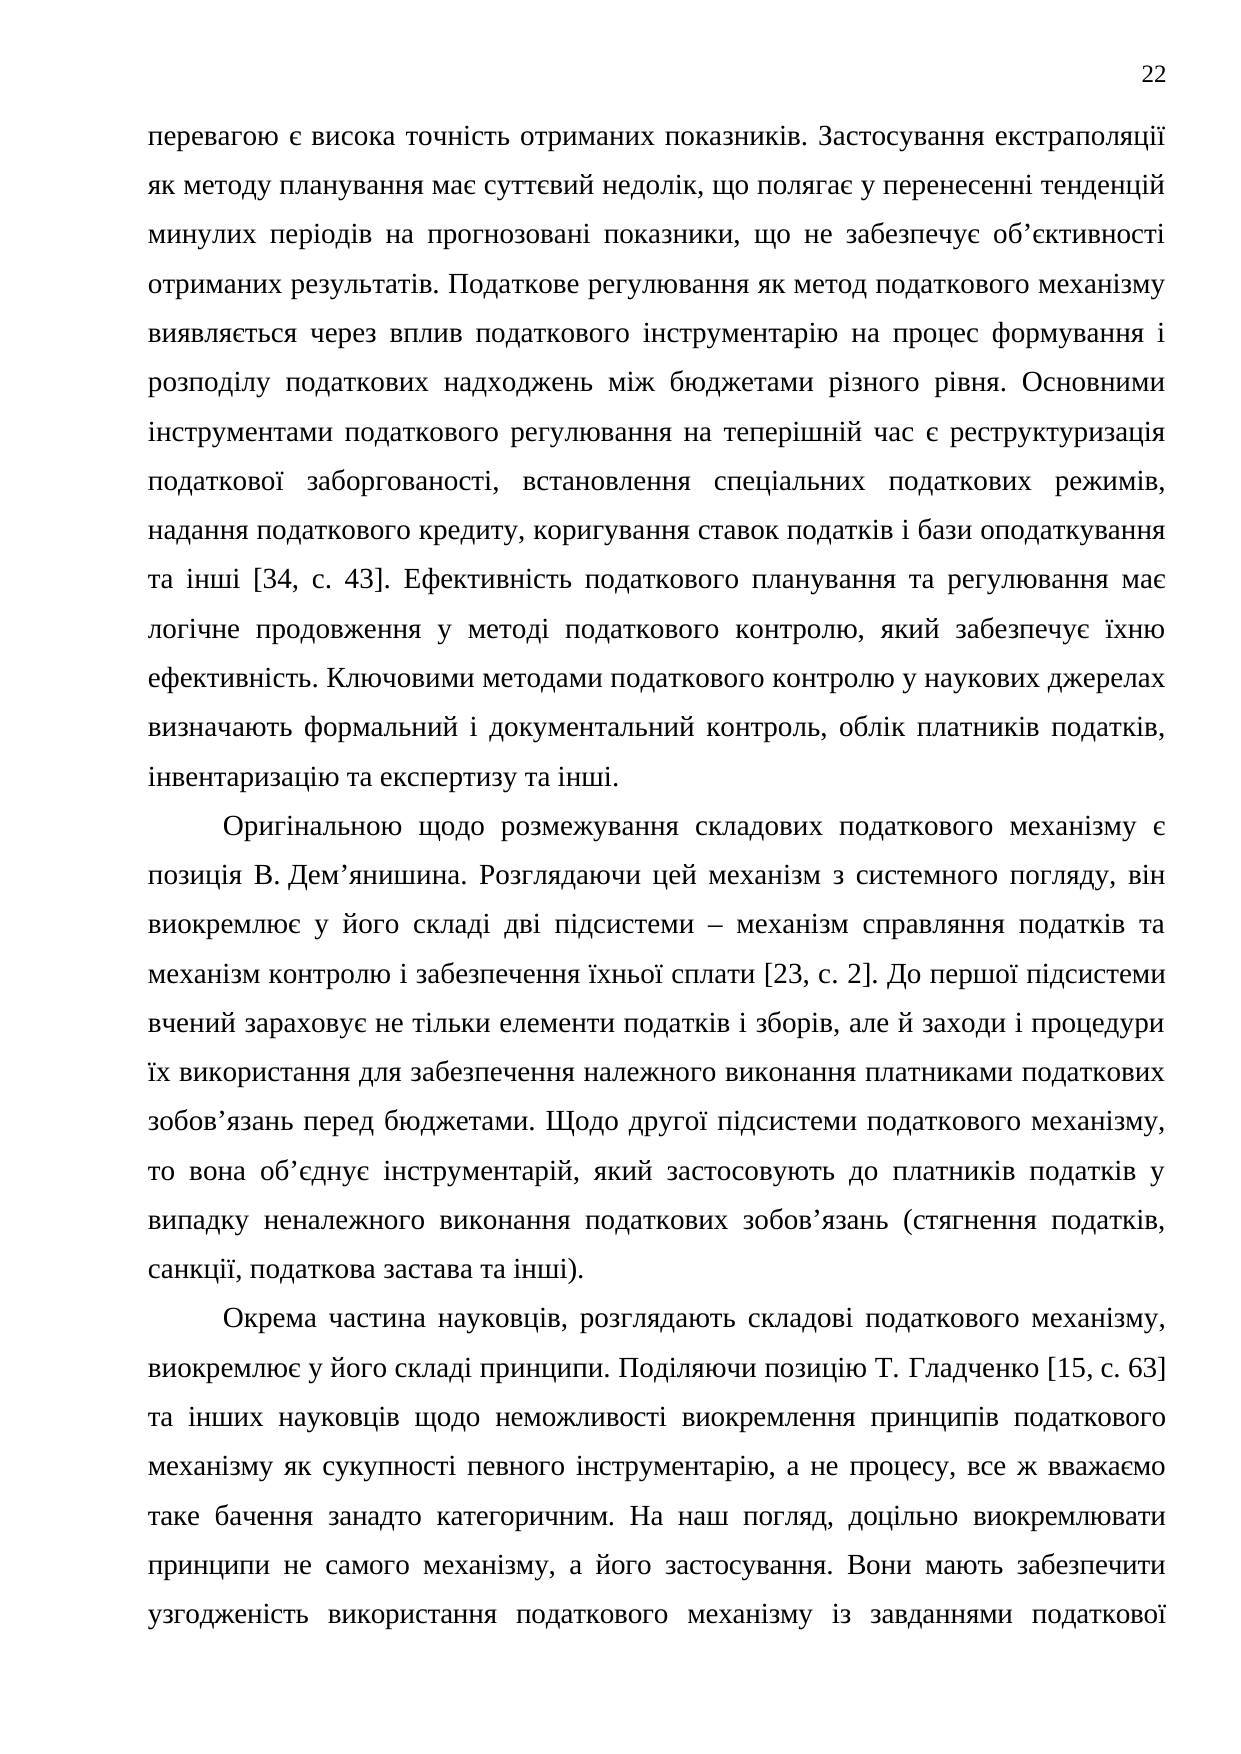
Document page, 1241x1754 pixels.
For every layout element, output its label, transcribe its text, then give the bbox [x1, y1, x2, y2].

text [148, 118, 1166, 792]
text Оригінальною щодо розмежування складових податкового механізму є позиція В. Дем’янишина. Розглядаючи цей механізм з системного погляду, він виокремлює у його складі дві підсистеми – механізм справляння податків та механізм контролю і забезпечення їхньої сплати [23, с. 2]. До першої підсистеми вчений зараховує не тільки елементи податків і зборів, але й заходи і процедури їх використання для забезпечення належного виконання платниками податкових зобов’язань перед бюджетами. Щодо другої підсистеми податкового механізму, то вона об’єднує інструментарій, який застосовують до платників податків у випадку неналежного виконання податкових зобов’язань (стягнення податків, санкції, податкова застава та інші). [148, 808, 1166, 1285]
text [148, 1301, 1166, 1630]
